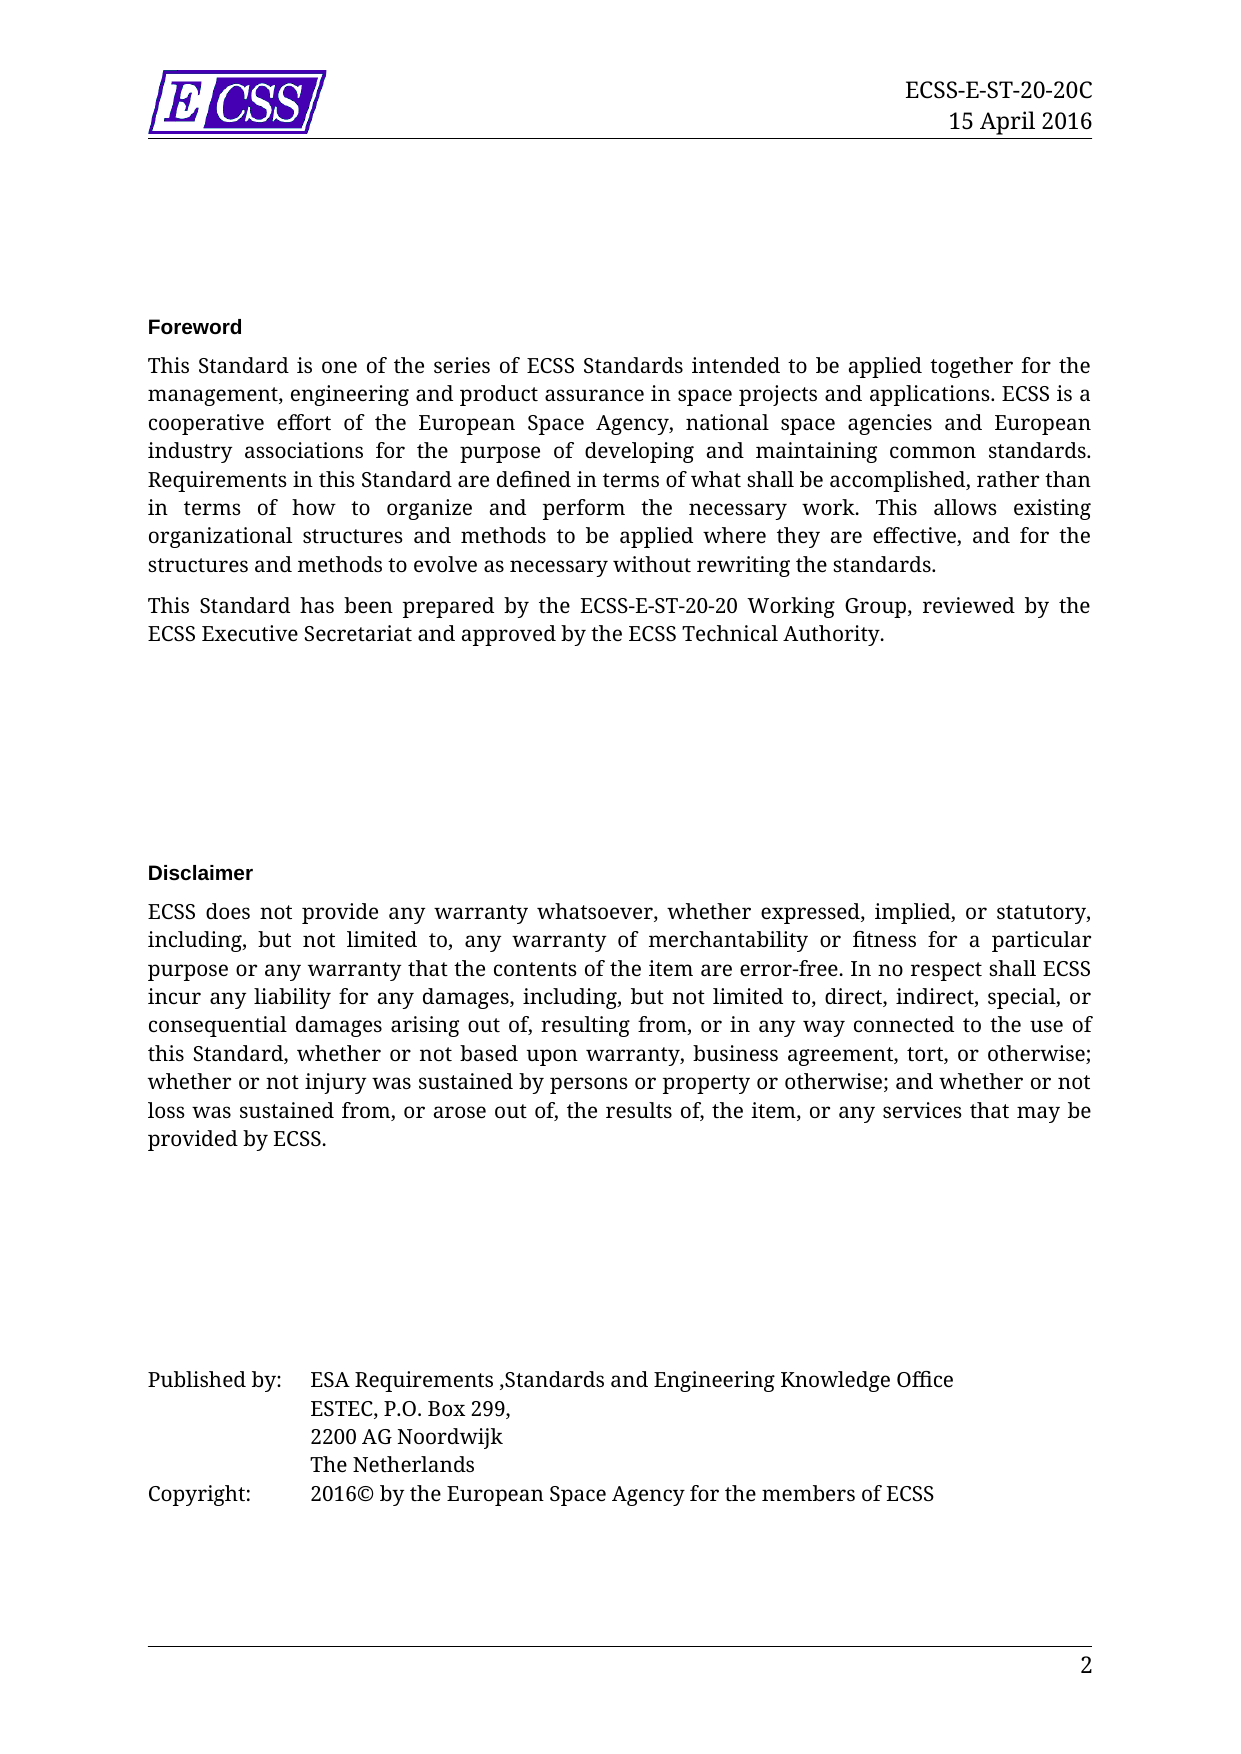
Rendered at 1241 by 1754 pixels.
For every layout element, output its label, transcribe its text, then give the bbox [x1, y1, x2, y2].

text Disclaimer [148, 860, 1092, 884]
text This Standard has been prepared by the ECSS-E-ST-20-20 Working Group, reviewed by the ECSS Executive Secretariat and approved by the ECSS Technical Authority. [148, 591, 1092, 648]
text Copyright: 2016© by the European Space Agency for the members of ECSS [148, 1479, 1092, 1507]
text This Standard is one of the series of ECSS Standards intended to be applied together for the management, engineering and product assurance in space projects and applications. ECSS is a cooperative effort of the European Space Agency, national space agencies and European industry associations for the purpose of developing and maintaining common standards. Requirements in this Standard are defined in terms of what shall be accomplished, rather than in terms of how to organize and perform the necessary work. This allows existing organizational structures and methods to be applied where they are effective, and for the structures and methods to evolve as necessary without rewriting the standards. [148, 351, 1092, 578]
text The Netherlands [148, 1451, 1092, 1479]
text 2200 AG Noordwijk [148, 1422, 1092, 1451]
text ECSS does not provide any warranty whatsoever, whether expressed, implied, or statutory, including, but not limited to, any warranty of merchantability or fitness for a particular purpose or any warranty that the contents of the item are error-free. In no respect shall ECSS incur any liability for any damages, including, but not limited to, direct, indirect, special, or consequential damages arising out of, resulting from, or in any way connected to the use of this Standard, whether or not based upon warranty, business agreement, tort, or otherwise; whether or not injury was sustained by persons or property or otherwise; and whether or not loss was sustained from, or arose out of, the results of, the item, or any services that may be provided by ECSS. [148, 897, 1092, 1153]
text ESTEC, P.O. Box 299, [148, 1394, 1092, 1422]
text Foreword [148, 314, 1092, 338]
text Published by: ESA Requirements ,Standards and Engineering Knowledge Office [148, 1365, 1092, 1394]
picture [148, 70, 327, 134]
